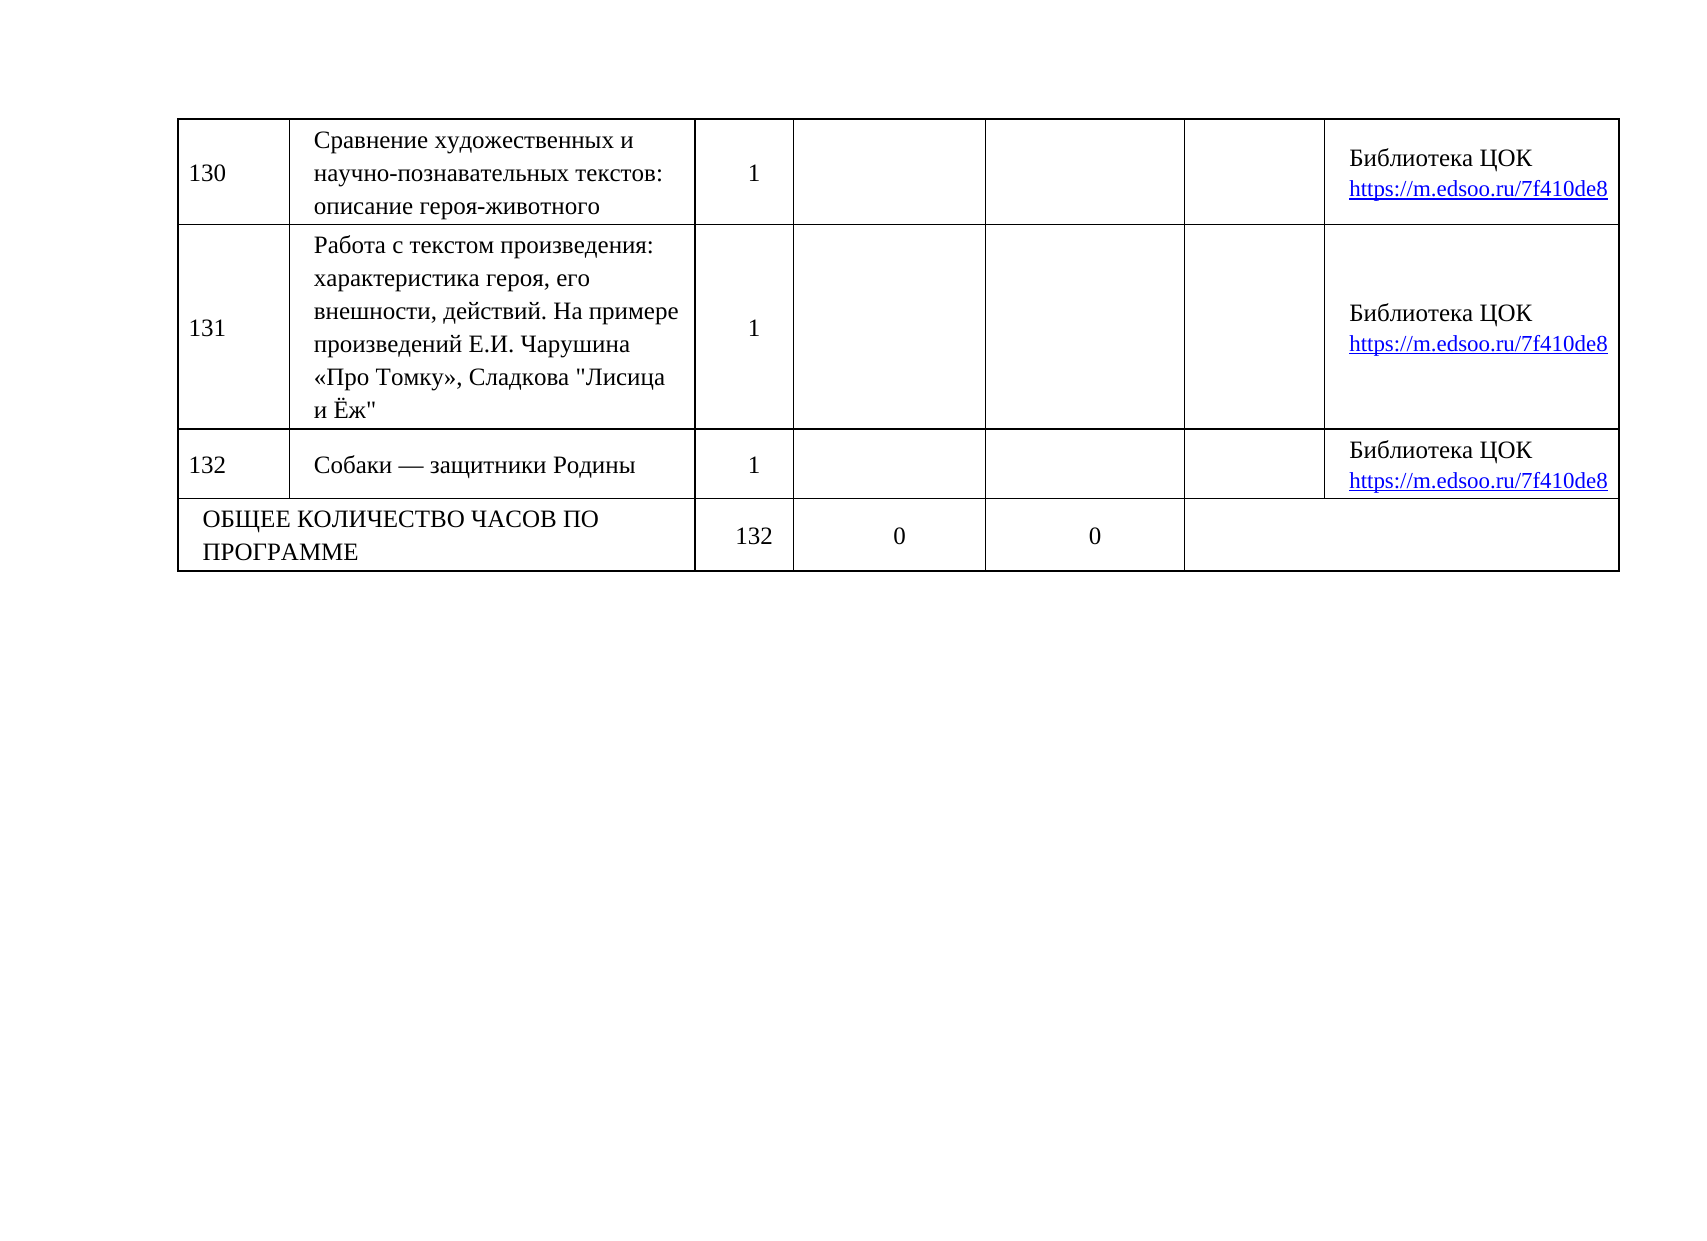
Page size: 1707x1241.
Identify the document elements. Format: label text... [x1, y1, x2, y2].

table_cell 132 [696, 499, 793, 570]
table_cell Сравнение художественных и научно-познавательных текстов: описание героя-животного [290, 120, 694, 223]
table_cell 130 [179, 120, 289, 223]
table_cell Работа с текстом произведения: характеристика героя, его внешности, действий. На примере произведений Е.И. Чарушина «Про Томку», Сладкова "Лисица и Ёж" [290, 225, 694, 428]
table_cell [794, 120, 985, 223]
table_cell [986, 120, 1184, 223]
table_cell ОБЩЕЕ КОЛИЧЕСТВО ЧАСОВ ПО ПРОГРАММЕ [179, 499, 694, 570]
table_cell [794, 225, 985, 428]
table_cell [1185, 225, 1324, 428]
table_cell 0 [986, 499, 1184, 570]
table_cell 1 [696, 225, 793, 428]
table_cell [1325, 120, 1618, 223]
table_cell 1 [696, 120, 793, 223]
table_cell 132 [179, 430, 289, 498]
table_cell [1185, 430, 1324, 498]
table_cell 131 [179, 225, 289, 428]
table_cell Собаки — защитники Родины [290, 430, 694, 498]
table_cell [1325, 225, 1618, 428]
table_cell [1185, 499, 1618, 570]
table_cell [794, 430, 985, 498]
table_cell 1 [696, 430, 793, 498]
table_cell [986, 430, 1184, 498]
table_cell [986, 225, 1184, 428]
table_cell Библиотека ЦОК https://m.edsoo.ru/7f410de8 [1325, 430, 1618, 498]
table_cell 0 [794, 499, 985, 570]
table_cell [1185, 120, 1324, 223]
